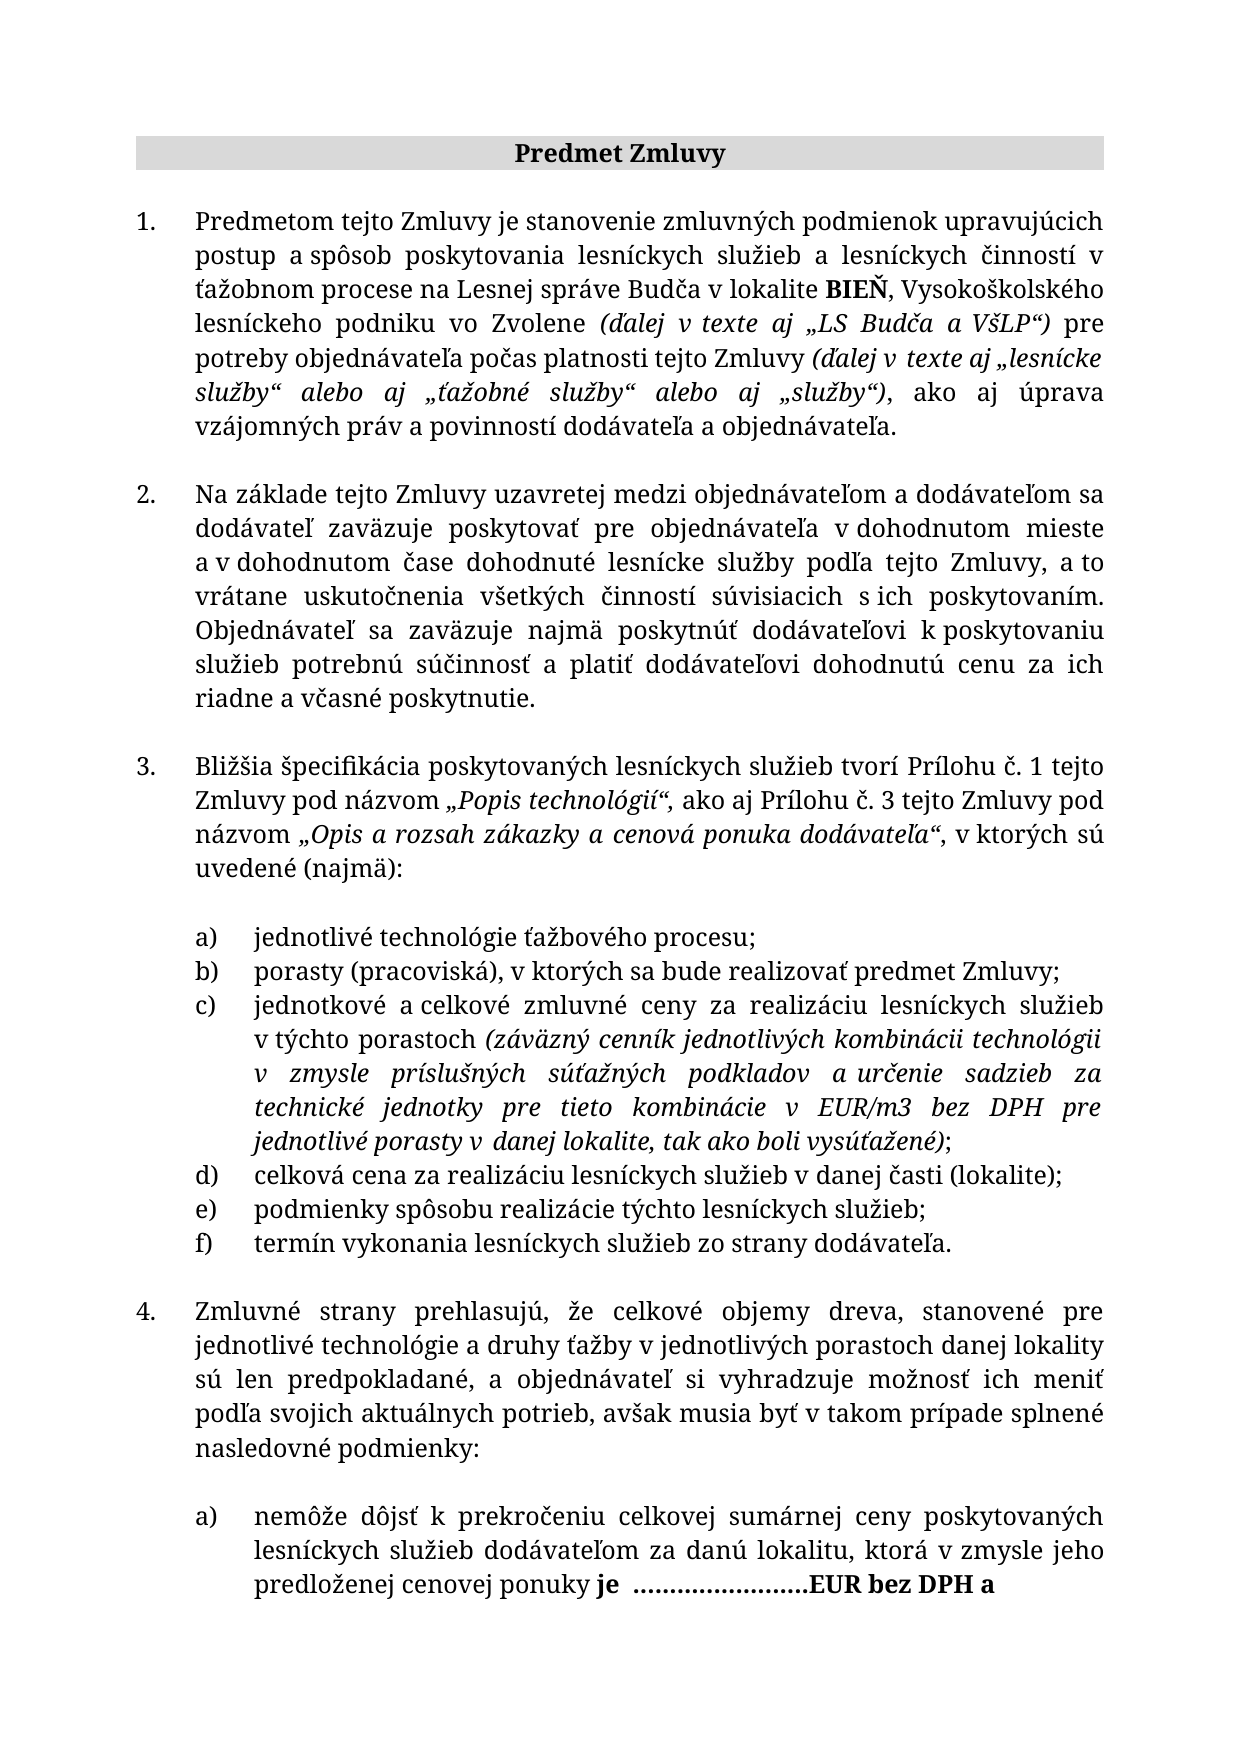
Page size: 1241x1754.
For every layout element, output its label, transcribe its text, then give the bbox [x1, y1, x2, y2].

list podmienky spôsobu realizácie týchto lesníckych služieb; [195, 1192, 1104, 1226]
list Predmetom tejto Zmluvy je stanovenie zmluvných podmienok upravujúcich postup a spôsob poskytovania lesníckych služieb a lesníckych činností v ťažobnom procese na Lesnej správe Budča v lokalite BIEŇ, Vysokoškolského lesníckeho podniku vo Zvolene (ďalej v texte aj „LS Budča a VšLP“) pre potreby objednávateľa počas platnosti tejto Zmluvy (ďalej v texte aj „lesnícke služby“ alebo aj „ťažobné služby“ alebo aj „služby“), ako aj úprava vzájomných práv a povinností dodávateľa a objednávateľa. [136, 204, 1104, 442]
list jednotkové a celkové zmluvné ceny za realizáciu lesníckych služieb v týchto porastoch (záväzný cenník jednotlivých kombinácii technológii v zmysle príslušných súťažných podkladov a určenie sadzieb za technické jednotky pre tieto kombinácie v EUR/m3 bez DPH pre jednotlivé porasty v danej lokalite, tak ako boli vysúťažené); [195, 987, 1104, 1158]
list nemôže dôjsť k prekročeniu celkovej sumárnej ceny poskytovaných lesníckych služieb dodávateľom za danú lokalitu, ktorá v zmysle jeho predloženej cenovej ponuky je ........................EUR bez DPH a [195, 1498, 1104, 1601]
list Na základe tejto Zmluvy uzavretej medzi objednávateľom a dodávateľom sa dodávateľ zaväzuje poskytovať pre objednávateľa v dohodnutom mieste a v dohodnutom čase dohodnuté lesnícke služby podľa tejto Zmluvy, a to vrátane uskutočnenia všetkých činností súvisiacich s ich poskytovaním. Objednávateľ sa zaväzuje najmä poskytnúť dodávateľovi k poskytovaniu služieb potrebnú súčinnosť a platiť dodávateľovi dohodnutú cenu za ich riadne a včasné poskytnutie. [136, 476, 1104, 715]
list Zmluvné strany prehlasujú, že celkové objemy dreva, stanovené pre jednotlivé technológie a druhy ťažby v jednotlivých porastoch danej lokality sú len predpokladané, a objednávateľ si vyhradzuje možnosť ich meniť podľa svojich aktuálnych potrieb, avšak musia byť v takom prípade splnené nasledovné podmienky: [136, 1294, 1104, 1464]
list Bližšia špecifikácia poskytovaných lesníckych služieb tvorí Prílohu č. 1 tejto Zmluvy pod názvom „Popis technológií“, ako aj Prílohu č. 3 tejto Zmluvy pod názvom „Opis a rozsah zákazky a cenová ponuka dodávateľa“, v ktorých sú uvedené (najmä): [136, 749, 1104, 885]
list porasty (pracoviská), v ktorých sa bude realizovať predmet Zmluvy; [195, 953, 1104, 987]
list termín vykonania lesníckych služieb zo strany dodávateľa. [195, 1226, 1104, 1260]
list celková cena za realizáciu lesníckych služieb v danej časti (lokalite); [195, 1158, 1104, 1192]
list jednotlivé technológie ťažbového procesu; [195, 919, 1104, 953]
subtitle Predmet Zmluvy [136, 136, 1104, 170]
